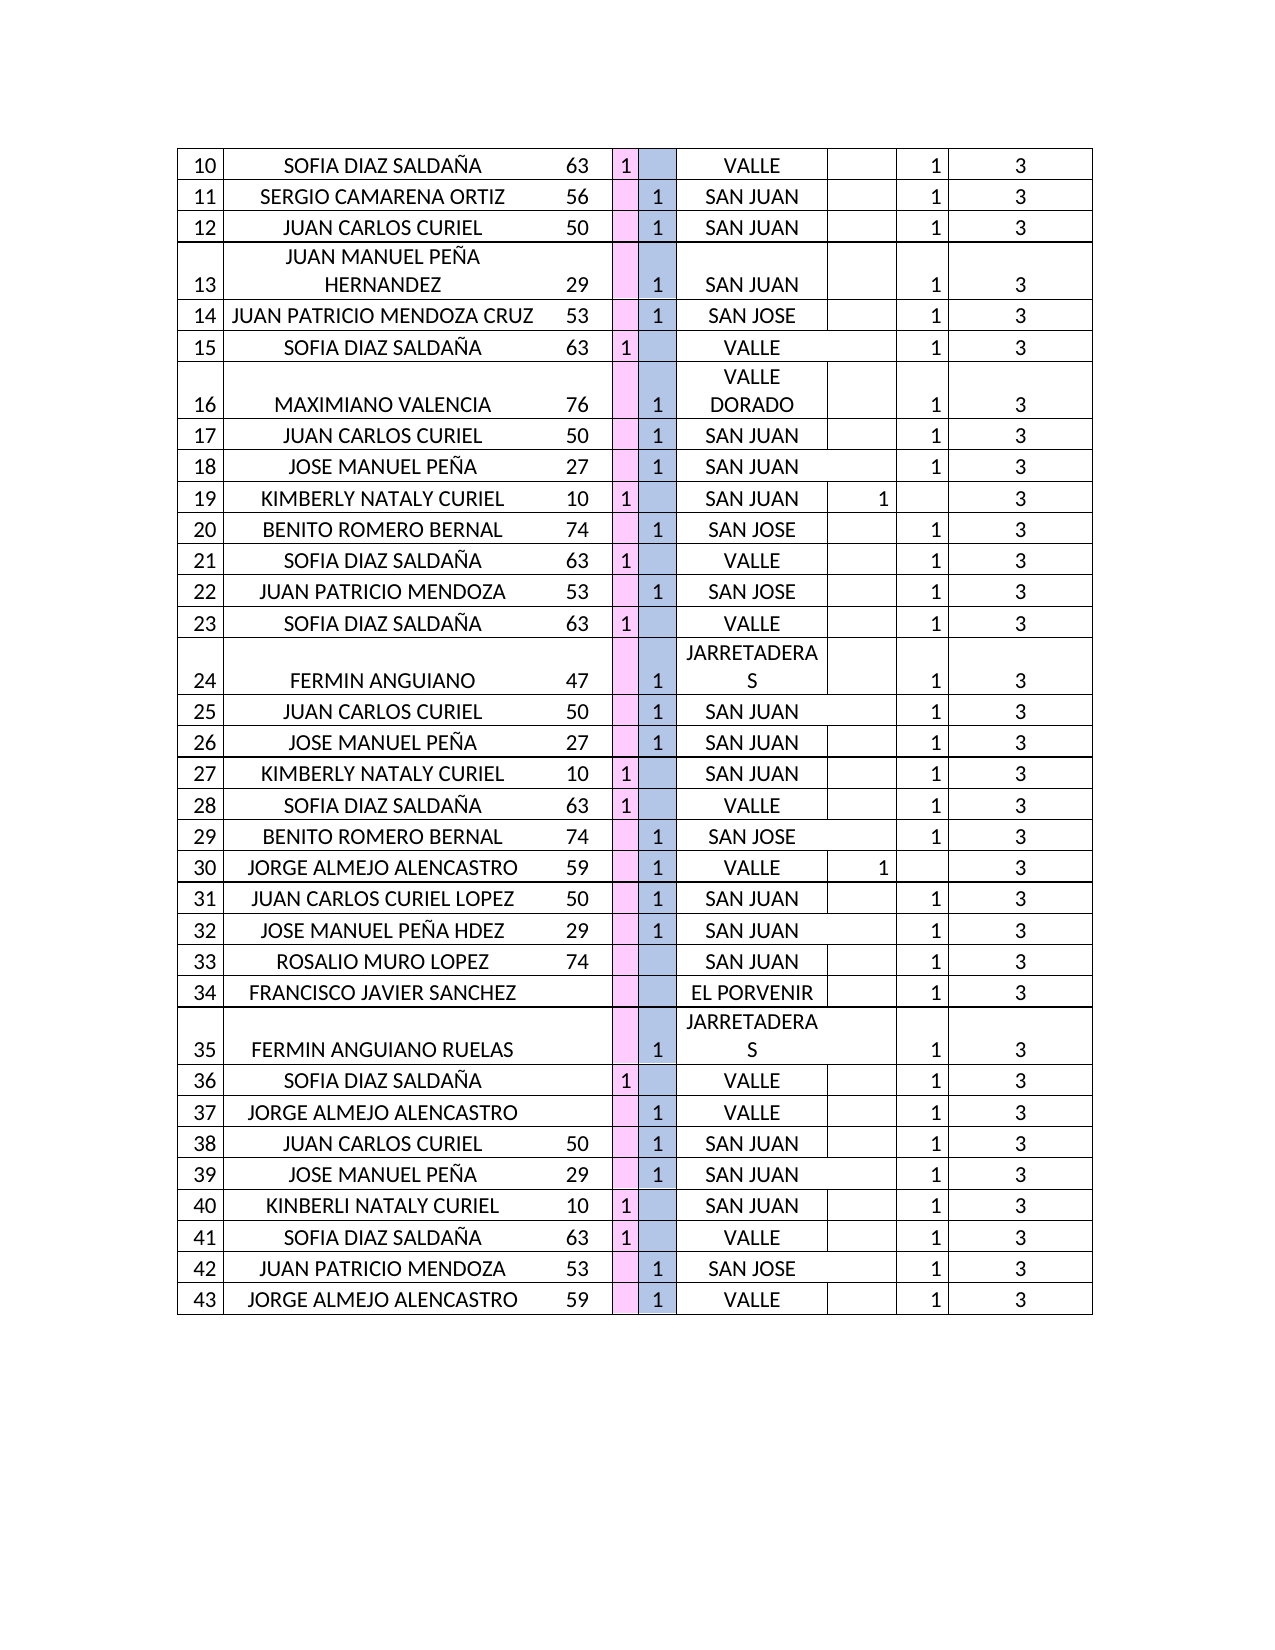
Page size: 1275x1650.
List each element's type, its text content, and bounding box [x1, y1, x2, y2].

table_cell [542, 1065, 612, 1095]
table_cell 53 [542, 300, 612, 330]
table_cell [828, 607, 896, 637]
table_cell 14 [178, 300, 223, 330]
table_cell 1 [613, 149, 638, 179]
table_cell 1 [639, 1252, 676, 1282]
table_cell [828, 331, 896, 361]
table_cell 1 [639, 1127, 676, 1157]
table_cell 22 [178, 575, 223, 606]
table_cell [613, 1252, 638, 1282]
table_cell 3 [949, 180, 1092, 210]
table_cell 10 [178, 149, 223, 179]
table_cell 35 [178, 1008, 223, 1063]
table_cell 1 [613, 789, 638, 819]
table_cell 1 [897, 695, 948, 725]
table_cell [828, 820, 896, 850]
table_cell SAN JOSE [677, 513, 827, 543]
table_cell VALLE [677, 607, 827, 637]
table_cell SAN JOSE [677, 300, 827, 330]
table_cell 3 [949, 976, 1092, 1006]
table_cell 50 [542, 695, 612, 725]
table_cell 3 [949, 331, 1092, 361]
table_cell 74 [542, 513, 612, 543]
table_cell 1 [639, 450, 676, 481]
table_cell 3 [949, 300, 1092, 330]
table_cell 3 [949, 419, 1092, 449]
table_cell FRANCISCO JAVIER SANCHEZ [224, 976, 542, 1006]
table_cell 50 [542, 1127, 612, 1157]
table_cell 53 [542, 575, 612, 606]
table_cell 1 [639, 300, 676, 330]
table_cell JUAN CARLOS CURIEL [224, 695, 542, 725]
table_cell 1 [639, 211, 676, 241]
table_cell 1 [828, 482, 896, 512]
table_cell 1 [897, 575, 948, 606]
table_cell 74 [542, 820, 612, 850]
table_cell 1 [897, 1252, 948, 1282]
table_cell [639, 945, 676, 975]
table_cell [828, 1190, 896, 1220]
table_cell 1 [639, 726, 676, 756]
table_cell 29 [542, 1158, 612, 1188]
table_cell 53 [542, 1252, 612, 1282]
table_cell [828, 883, 896, 913]
table_cell [613, 180, 638, 210]
table_cell 63 [542, 544, 612, 574]
table_cell 1 [897, 945, 948, 975]
table_cell 1 [897, 419, 948, 449]
table_cell 3 [949, 450, 1092, 481]
table_cell 19 [178, 482, 223, 512]
table_cell [828, 758, 896, 788]
table_cell [542, 976, 612, 1006]
table_cell KIMBERLY NATALY CURIEL [224, 482, 542, 512]
table_cell [828, 362, 896, 418]
table_cell 3 [949, 726, 1092, 756]
table_cell 1 [897, 1008, 948, 1063]
table_cell SOFIA DIAZ SALDAÑA [224, 149, 542, 179]
table_cell 1 [897, 1127, 948, 1157]
table_cell SAN JUAN [677, 450, 828, 481]
table_cell JORGE ALMEJO ALENCASTRO [224, 1283, 542, 1313]
table_cell 76 [542, 362, 612, 418]
table_cell [828, 544, 896, 574]
table_cell [639, 544, 676, 574]
table_cell VALLE [677, 789, 827, 819]
table_cell 47 [542, 638, 612, 694]
table_cell 3 [949, 883, 1092, 913]
table_cell [828, 243, 896, 298]
table_cell JUAN CARLOS CURIEL [224, 1127, 542, 1157]
table_cell SOFIA DIAZ SALDAÑA [224, 789, 542, 819]
table_cell [828, 1096, 896, 1126]
table_cell [828, 1221, 896, 1251]
table_cell 3 [949, 149, 1092, 179]
table_cell 63 [542, 1221, 612, 1251]
table_cell 1 [897, 789, 948, 819]
table_cell [639, 789, 676, 819]
table_cell 3 [949, 1158, 1092, 1188]
table_cell 1 [828, 851, 896, 881]
table_cell 1 [613, 1221, 638, 1251]
table_cell 1 [897, 300, 948, 330]
table_cell 1 [639, 851, 676, 881]
table_cell 29 [542, 914, 612, 944]
table_cell 39 [178, 1158, 223, 1188]
table_cell JARRETADERAS [677, 1008, 828, 1063]
table_cell [828, 211, 896, 241]
table_cell 23 [178, 607, 223, 637]
table_cell ROSALIO MURO LOPEZ [224, 945, 542, 975]
table_cell 34 [178, 976, 223, 1006]
table_cell [613, 638, 638, 694]
table_cell JOSE MANUEL PEÑA [224, 1158, 542, 1188]
table_cell KINBERLI NATALY CURIEL [224, 1190, 542, 1220]
table_cell JARRETADERAS [677, 638, 827, 694]
table_cell 3 [949, 243, 1092, 298]
table_cell [613, 976, 638, 1006]
table_cell 1 [897, 513, 948, 543]
table_cell 43 [178, 1283, 223, 1313]
table_cell MAXIMIANO VALENCIA [224, 362, 542, 418]
table_cell 1 [639, 575, 676, 606]
table_cell SERGIO CAMARENA ORTIZ [224, 180, 542, 210]
table_cell 1 [639, 243, 676, 298]
table_cell JOSE MANUEL PEÑA [224, 726, 542, 756]
table_cell [639, 1065, 676, 1095]
table_cell 3 [949, 1096, 1092, 1126]
table_cell 1 [639, 914, 676, 944]
table_cell 1 [613, 758, 638, 788]
table_cell 27 [542, 450, 612, 481]
table_cell VALLE [677, 1096, 827, 1126]
table_cell 1 [897, 726, 948, 756]
table_cell 1 [613, 331, 638, 361]
table_cell [613, 243, 638, 298]
table_cell [828, 789, 896, 819]
table_cell JUAN PATRICIO MENDOZA CRUZ [224, 300, 542, 330]
table_cell [613, 1008, 638, 1063]
table_cell 3 [949, 638, 1092, 694]
table_cell 1 [639, 1158, 676, 1188]
table_cell 3 [949, 1283, 1092, 1313]
table_cell 38 [178, 1127, 223, 1157]
table_cell [639, 482, 676, 512]
table_cell JORGE ALMEJO ALENCASTRO [224, 1096, 542, 1126]
table_cell FERMIN ANGUIANO RUELAS [224, 1008, 542, 1063]
table_cell 1 [897, 607, 948, 637]
table_cell VALLE [677, 544, 827, 574]
table_cell 59 [542, 851, 612, 881]
table_cell 1 [897, 1221, 948, 1251]
table_cell SOFIA DIAZ SALDAÑA [224, 1065, 542, 1095]
table_cell [613, 575, 638, 606]
table_cell 1 [897, 544, 948, 574]
table_cell [828, 638, 896, 694]
table_cell [613, 419, 638, 449]
table_cell 56 [542, 180, 612, 210]
table_cell [613, 883, 638, 913]
table_cell 10 [542, 758, 612, 788]
table_cell [828, 1283, 896, 1313]
table_cell 27 [178, 758, 223, 788]
table_cell SAN JOSE [677, 575, 827, 606]
table_cell 50 [542, 883, 612, 913]
table_cell 3 [949, 607, 1092, 637]
table_cell [828, 1008, 896, 1063]
table_cell 1 [613, 607, 638, 637]
table_cell JUAN PATRICIO MENDOZA [224, 575, 542, 606]
table_cell SAN JOSE [677, 820, 828, 850]
table_cell 3 [949, 544, 1092, 574]
table_cell JOSE MANUEL PEÑA HDEZ [224, 914, 542, 944]
table_cell 3 [949, 211, 1092, 241]
table_cell 42 [178, 1252, 223, 1282]
table_cell 16 [178, 362, 223, 418]
table_cell 3 [949, 362, 1092, 418]
table_cell SAN JUAN [677, 695, 828, 725]
table_cell 1 [897, 1096, 948, 1126]
table_cell JORGE ALMEJO ALENCASTRO [224, 851, 542, 881]
table_cell 59 [542, 1283, 612, 1313]
table_cell 13 [178, 243, 223, 298]
table_cell [639, 607, 676, 637]
table_cell 25 [178, 695, 223, 725]
table_cell 36 [178, 1065, 223, 1095]
table_cell [613, 513, 638, 543]
table_cell 1 [639, 1283, 676, 1313]
table_cell 1 [639, 362, 676, 418]
table_cell 1 [639, 419, 676, 449]
table_cell [542, 1096, 612, 1126]
table_cell 1 [897, 149, 948, 179]
table_cell [897, 482, 948, 512]
table_cell 1 [897, 883, 948, 913]
table_cell 10 [542, 1190, 612, 1220]
table_cell 1 [897, 1190, 948, 1220]
table_cell [828, 300, 896, 330]
table_cell 1 [639, 883, 676, 913]
table_cell 41 [178, 1221, 223, 1251]
table_cell SAN JUAN [677, 419, 827, 449]
table_cell 28 [178, 789, 223, 819]
table_cell VALLE [677, 1065, 827, 1095]
table_cell [613, 820, 638, 850]
table_cell 18 [178, 450, 223, 481]
table_cell SAN JUAN [677, 914, 828, 944]
table_cell [828, 914, 896, 944]
table_cell 1 [639, 1008, 676, 1063]
table_cell 15 [178, 331, 223, 361]
table_cell 32 [178, 914, 223, 944]
table_cell 1 [897, 1065, 948, 1095]
table_cell 1 [613, 1065, 638, 1095]
table_cell 21 [178, 544, 223, 574]
table_cell 1 [897, 450, 948, 481]
table_cell 1 [897, 211, 948, 241]
table_cell [613, 695, 638, 725]
table_cell SOFIA DIAZ SALDAÑA [224, 607, 542, 637]
table_cell 1 [639, 638, 676, 694]
table_cell [639, 149, 676, 179]
table_cell [828, 695, 896, 725]
table_cell [613, 362, 638, 418]
table_cell 3 [949, 1221, 1092, 1251]
table_cell SAN JUAN [677, 1158, 828, 1188]
table_cell 3 [949, 575, 1092, 606]
table_cell [613, 851, 638, 881]
table_cell 3 [949, 1190, 1092, 1220]
table_cell JOSE MANUEL PEÑA [224, 450, 542, 481]
table_cell SAN JUAN [677, 945, 827, 975]
table_cell 3 [949, 1127, 1092, 1157]
table_cell SAN JUAN [677, 482, 827, 512]
table_cell 3 [949, 945, 1092, 975]
table_cell 1 [897, 914, 948, 944]
table_cell VALLE [677, 1221, 827, 1251]
table_cell BENITO ROMERO BERNAL [224, 513, 542, 543]
table_cell VALLE [677, 149, 827, 179]
table_cell 74 [542, 945, 612, 975]
table_cell [639, 1221, 676, 1251]
table_cell [613, 1283, 638, 1313]
table_cell 11 [178, 180, 223, 210]
table_cell 3 [949, 695, 1092, 725]
table_cell [613, 1127, 638, 1157]
table_cell 26 [178, 726, 223, 756]
table_cell 1 [639, 180, 676, 210]
table_cell 1 [613, 1190, 638, 1220]
table_cell [828, 1065, 896, 1095]
table_cell JUAN PATRICIO MENDOZA [224, 1252, 542, 1282]
table_cell 1 [897, 638, 948, 694]
table_cell 31 [178, 883, 223, 913]
table_cell SOFIA DIAZ SALDAÑA [224, 1221, 542, 1251]
table_cell BENITO ROMERO BERNAL [224, 820, 542, 850]
table_cell 29 [542, 243, 612, 298]
table_cell [828, 513, 896, 543]
table_cell 1 [897, 758, 948, 788]
table_cell [828, 450, 896, 481]
table_cell [613, 914, 638, 944]
table_cell 37 [178, 1096, 223, 1126]
table_cell 3 [949, 820, 1092, 850]
table_cell [613, 726, 638, 756]
table_cell 63 [542, 331, 612, 361]
table_cell SAN JUAN [677, 180, 827, 210]
table_cell 3 [949, 1065, 1092, 1095]
table_cell 29 [178, 820, 223, 850]
table_cell [639, 331, 676, 361]
table_cell [828, 945, 896, 975]
table_cell 40 [178, 1190, 223, 1220]
table_cell 63 [542, 607, 612, 637]
table_cell [613, 211, 638, 241]
table_cell [828, 575, 896, 606]
table_cell [828, 726, 896, 756]
table_cell SOFIA DIAZ SALDAÑA [224, 331, 542, 361]
table_cell 1 [639, 820, 676, 850]
table_cell [828, 149, 896, 179]
table_cell 1 [897, 820, 948, 850]
table_cell JUAN CARLOS CURIEL [224, 419, 542, 449]
table_cell 1 [639, 1096, 676, 1126]
table_cell 63 [542, 149, 612, 179]
table_cell [639, 976, 676, 1006]
table_cell JUAN MANUEL PEÑA HERNANDEZ [224, 243, 542, 298]
table_cell [828, 419, 896, 449]
table_cell [828, 976, 896, 1006]
table_cell [639, 1190, 676, 1220]
table_cell 1 [897, 1283, 948, 1313]
table_cell 50 [542, 419, 612, 449]
table_cell [897, 851, 948, 881]
table_cell EL PORVENIR [677, 976, 827, 1006]
table_cell 1 [613, 482, 638, 512]
table_cell 3 [949, 482, 1092, 512]
table_cell 50 [542, 211, 612, 241]
table_cell 1 [897, 362, 948, 418]
table_cell [828, 1252, 896, 1282]
table_cell 12 [178, 211, 223, 241]
table_cell 1 [639, 513, 676, 543]
table_cell SAN JUAN [677, 758, 827, 788]
table_cell 3 [949, 1008, 1092, 1063]
table_cell VALLE [677, 1283, 827, 1313]
table_cell 1 [613, 544, 638, 574]
table_cell 3 [949, 758, 1092, 788]
table_cell [828, 180, 896, 210]
table_cell 3 [949, 1252, 1092, 1282]
table_cell SAN JUAN [677, 726, 827, 756]
table_cell [828, 1127, 896, 1157]
table_cell SOFIA DIAZ SALDAÑA [224, 544, 542, 574]
table_cell 33 [178, 945, 223, 975]
table_cell SAN JUAN [677, 1127, 827, 1157]
table_cell JUAN CARLOS CURIEL [224, 211, 542, 241]
table_cell 30 [178, 851, 223, 881]
table_cell [828, 1158, 896, 1188]
table_cell [613, 1158, 638, 1188]
table_cell SAN JUAN [677, 1190, 827, 1220]
table_cell [613, 300, 638, 330]
table_cell 1 [639, 695, 676, 725]
table_cell VALLE [677, 851, 827, 881]
table_cell 24 [178, 638, 223, 694]
table_cell 3 [949, 914, 1092, 944]
table_cell KIMBERLY NATALY CURIEL [224, 758, 542, 788]
table_cell 1 [897, 976, 948, 1006]
table_cell 10 [542, 482, 612, 512]
table_cell SAN JOSE [677, 1252, 828, 1282]
table_cell 3 [949, 513, 1092, 543]
table_cell [613, 450, 638, 481]
table_cell [542, 1008, 612, 1063]
table_cell [639, 758, 676, 788]
table_cell SAN JUAN [677, 211, 827, 241]
table_cell [613, 945, 638, 975]
table_cell JUAN CARLOS CURIEL LOPEZ [224, 883, 542, 913]
table_cell FERMIN ANGUIANO [224, 638, 542, 694]
table_cell 3 [949, 789, 1092, 819]
table_cell VALLE [677, 331, 828, 361]
table_cell VALLE DORADO [677, 362, 827, 418]
table_cell 1 [897, 243, 948, 298]
table_cell 17 [178, 419, 223, 449]
table_cell 1 [897, 331, 948, 361]
table_cell SAN JUAN [677, 883, 827, 913]
table_cell 27 [542, 726, 612, 756]
table_cell 1 [897, 180, 948, 210]
table_cell 63 [542, 789, 612, 819]
table_cell 3 [949, 851, 1092, 881]
table_cell SAN JUAN [677, 243, 827, 298]
table_cell 20 [178, 513, 223, 543]
table_cell [613, 1096, 638, 1126]
table_cell 1 [897, 1158, 948, 1188]
